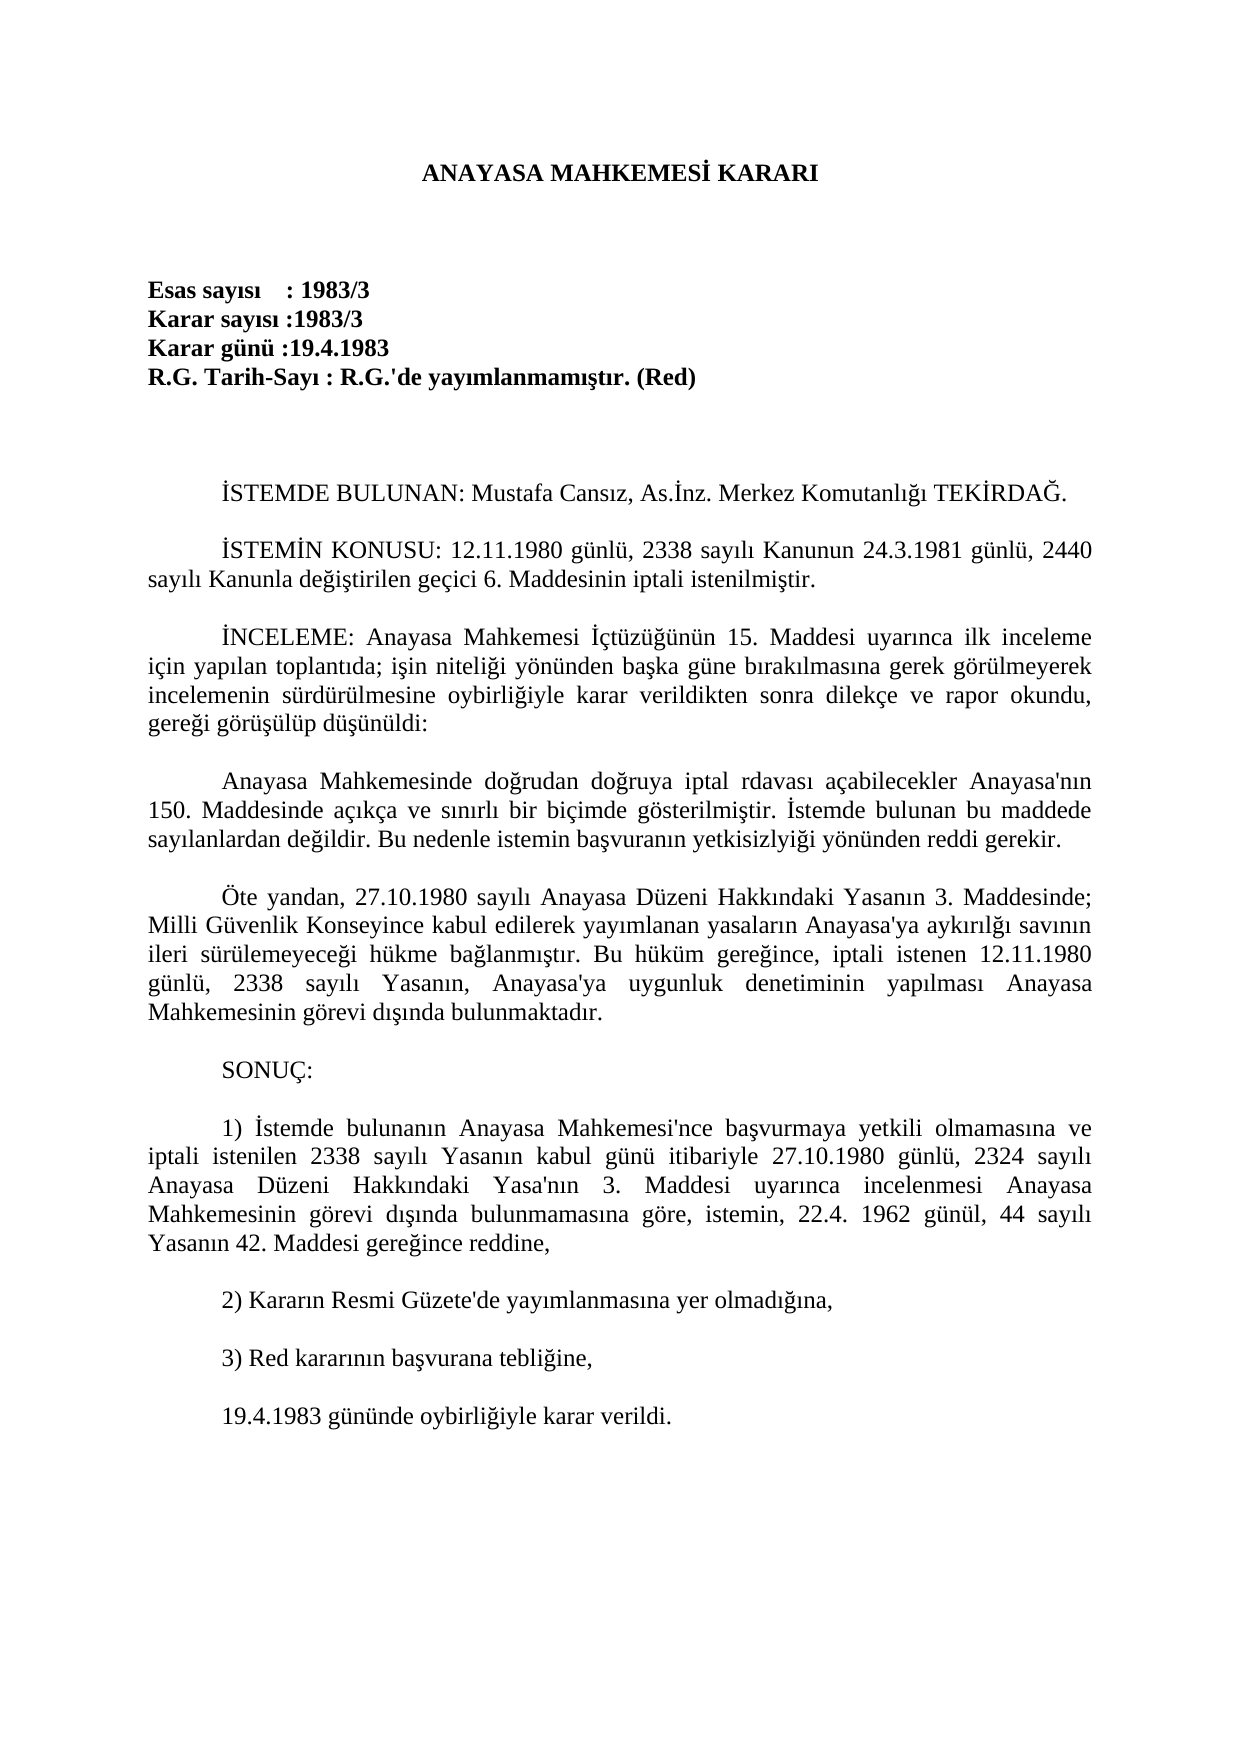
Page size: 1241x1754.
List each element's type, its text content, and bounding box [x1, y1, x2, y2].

text R.G. Tarih-Sayı : R.G.'de yayımlanmamıştır. (Red) [148, 362, 1093, 391]
text İNCELEME: Anayasa Mahkemesi İçtüzüğünün 15. Maddesi uyarınca ilk inceleme için yapılan toplantıda; işin niteliği yönünden başka güne bırakılmasına gerek görülmeyerek incelemenin sürdürülmesine oybirliğiyle karar verildikten sonra dilekçe ve rapor okundu, gereği görüşülüp düşünüldi: [148, 622, 1093, 737]
text Öte yandan, 27.10.1980 sayılı Anayasa Düzeni Hakkındaki Yasanın 3. Maddesinde; Milli Güvenlik Konseyince kabul edilerek yayımlanan yasaların Anayasa'ya aykırılğı savının ileri sürülemeyeceği hükme bağlanmıştır. Bu hüküm gereğince, iptali istenen 12.11.1980 günlü, 2338 sayılı Yasanın, Anayasa'ya uygunluk denetiminin yapılması Anayasa Mahkemesinin görevi dışında bulunmaktadır. [148, 882, 1093, 1026]
text SONUÇ: [148, 1055, 1093, 1083]
text İSTEMİN KONUSU: 12.11.1980 günlü, 2338 sayılı Kanunun 24.3.1981 günlü, 2440 sayılı Kanunla değiştirilen geçici 6. Maddesinin iptali istenilmiştir. [148, 536, 1093, 593]
text 19.4.1983 gününde oybirliğiyle karar verildi. [148, 1401, 1093, 1430]
text Esas sayısı : 1983/3 [148, 276, 1093, 304]
text Anayasa Mahkemesinde doğrudan doğruya iptal rdavası açabilecekler Anayasa'nın 150. Maddesinde açıkça ve sınırlı bir biçimde gösterilmiştir. İstemde bulunan bu maddede sayılanlardan değildir. Bu nedenle istemin başvuranın yetkisizlyiği yönünden reddi gerekir. [148, 766, 1093, 853]
text ANAYASA MAHKEMESİ KARARI [148, 158, 1093, 187]
text 1) İstemde bulunanın Anayasa Mahkemesi'nce başvurmaya yetkili olmamasına ve iptali istenilen 2338 sayılı Yasanın kabul günü itibariyle 27.10.1980 günlü, 2324 sayılı Anayasa Düzeni Hakkındaki Yasa'nın 3. Maddesi uyarınca incelenmesi Anayasa Mahkemesinin görevi dışında bulunmamasına göre, istemin, 22.4. 1962 günül, 44 sayılı Yasanın 42. Maddesi gereğince reddine, [148, 1113, 1093, 1256]
text Karar sayısı :1983/3 [148, 304, 1093, 333]
text Karar günü :19.4.1983 [148, 333, 1093, 362]
text 3) Red kararının başvurana tebliğine, [148, 1343, 1093, 1372]
text İSTEMDE BULUNAN: Mustafa Cansız, As.İnz. Merkez Komutanlığı TEKİRDAĞ. [148, 478, 1093, 506]
text 2) Kararın Resmi Güzete'de yayımlanmasına yer olmadığına, [148, 1286, 1093, 1314]
